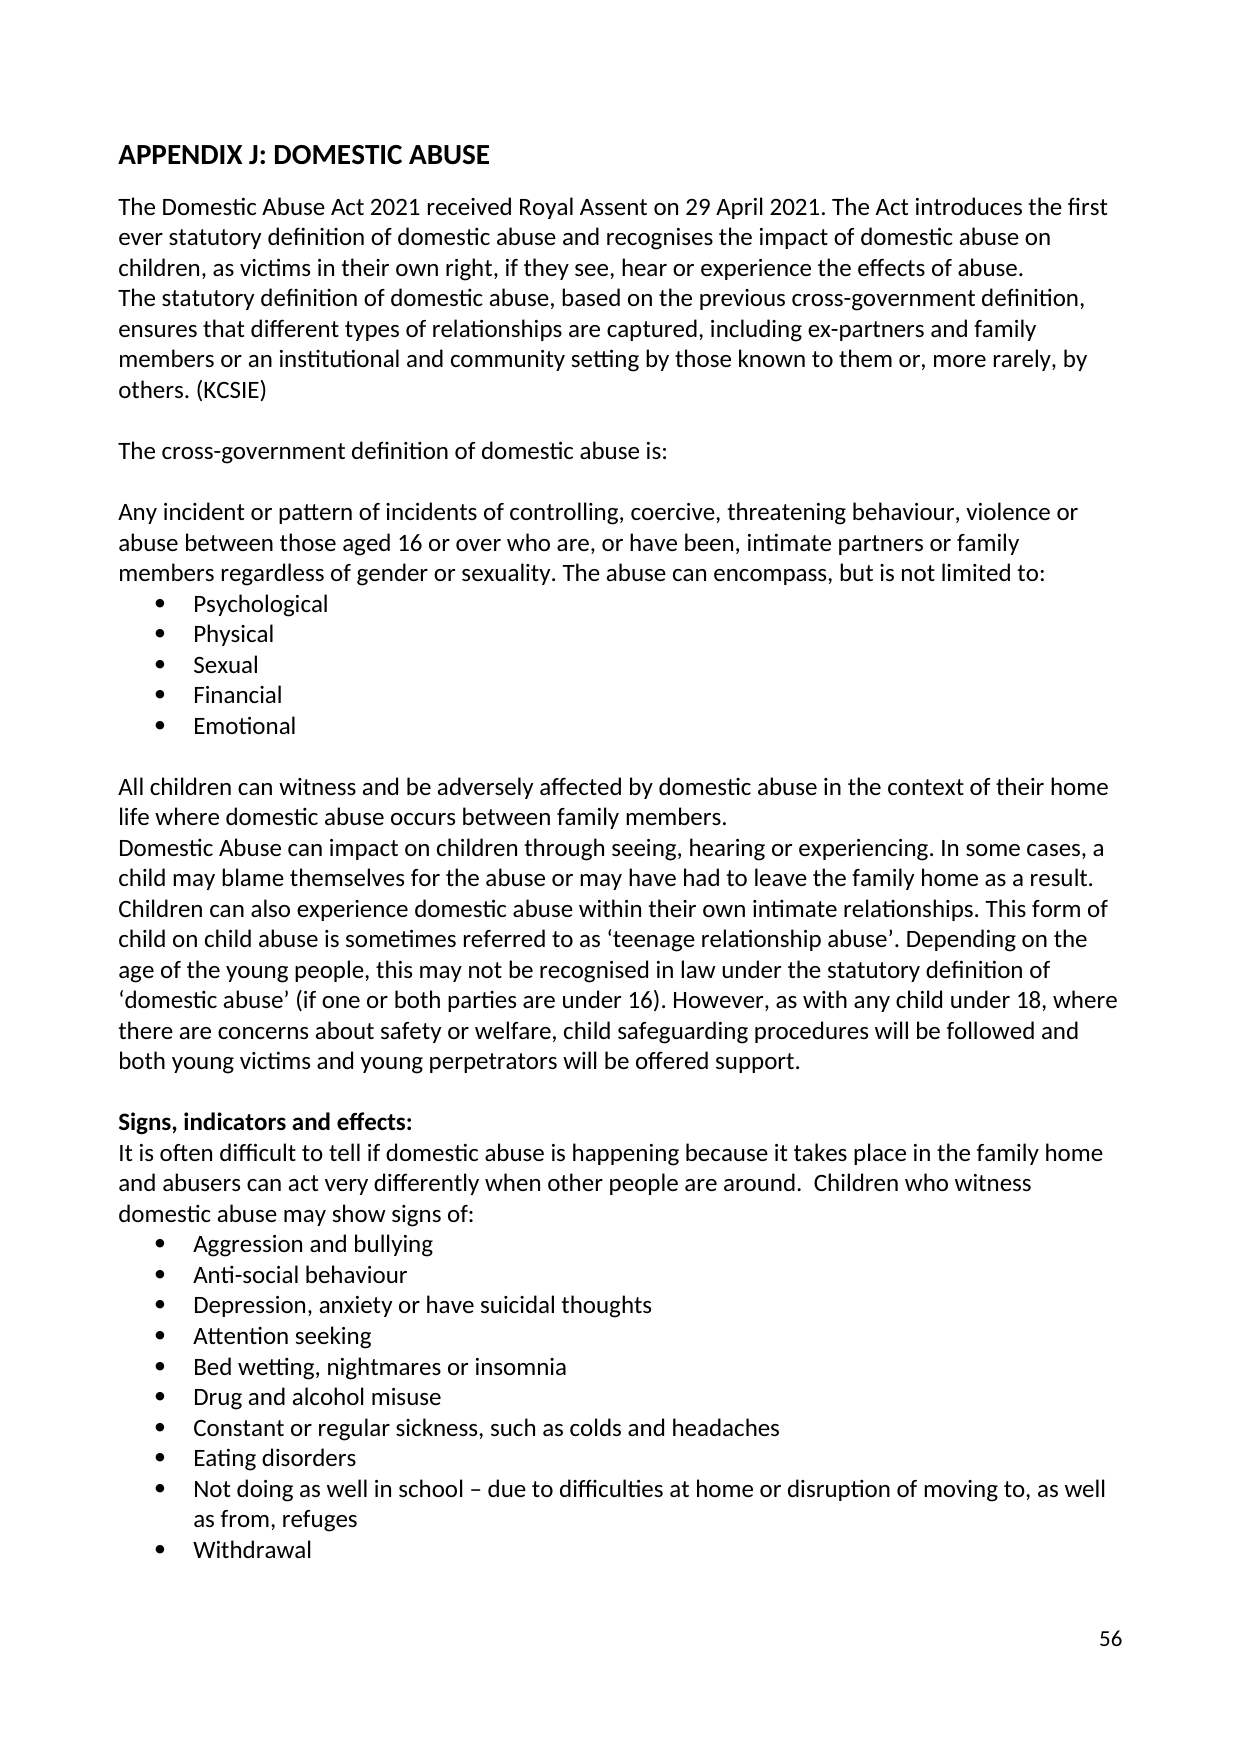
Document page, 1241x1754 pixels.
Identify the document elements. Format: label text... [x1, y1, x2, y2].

list Physical [156, 618, 1122, 649]
text It is often difficult to tell if domestic abuse is happening because it takes place in the family home and abusers can act very differently when other people are around. Children who witness domestic abuse may show signs of: [118, 1137, 1122, 1229]
text The statutory definition of domestic abuse, based on the previous cross-government definition, ensures that different types of relationships are captured, including ex-partners and family members or an institutional and community setting by those known to them or, more rarely, by others. (KCSIE) [118, 282, 1122, 404]
list Anti-social behaviour [156, 1259, 1122, 1290]
text The Domestic Abuse Act 2021 received Royal Assent on 29 April 2021. The Act introduces the first ever statutory definition of domestic abuse and recognises the impact of domestic abuse on children, as victims in their own right, if they see, hear or experience the effects of abuse. [118, 191, 1122, 282]
list Depression, anxiety or have suicidal thoughts [156, 1290, 1122, 1320]
text The cross-government definition of domestic abuse is: [118, 435, 1122, 466]
text All children can witness and be adversely affected by domestic abuse in the context of their home life where domestic abuse occurs between family members. [118, 771, 1122, 832]
list Constant or regular sickness, such as colds and headaches [156, 1412, 1122, 1442]
list Withdrawal [156, 1534, 1122, 1564]
list Attention seeking [156, 1320, 1122, 1351]
text Children can also experience domestic abuse within their own intimate relationships. This form of child on child abuse is sometimes referred to as ‘teenage relationship abuse’. Depending on the age of the young people, this may not be recognised in law under the statutory definition of ‘domestic abuse’ (if one or both parties are under 16). However, as with any child under 18, where there are concerns about safety or welfare, child safeguarding procedures will be followed and both young victims and young perpetrators will be offered support. [118, 893, 1122, 1076]
list Not doing as well in school – due to difficulties at home or disruption of moving to, as well as from, refuges [156, 1473, 1122, 1534]
text Signs, indicators and effects: [118, 1107, 1122, 1137]
text Any incident or pattern of incidents of controlling, coercive, threatening behaviour, violence or abuse between those aged 16 or over who are, or have been, intimate partners or family members regardless of gender or sexuality. The abuse can encompass, but is not limited to: [118, 496, 1122, 588]
list Sexual [156, 649, 1122, 679]
list Bed wetting, nightmares or insomnia [156, 1351, 1122, 1381]
text Domestic Abuse can impact on children through seeing, hearing or experiencing. In some cases, a child may blame themselves for the abuse or may have had to leave the family home as a result. [118, 832, 1122, 893]
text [118, 136, 1122, 171]
list Drug and alcohol misuse [156, 1381, 1122, 1412]
list Eating disorders [156, 1442, 1122, 1473]
list Aggression and bullying [156, 1229, 1122, 1259]
list Psychological [156, 588, 1122, 618]
list Emotional [156, 710, 1122, 740]
list Financial [156, 679, 1122, 710]
